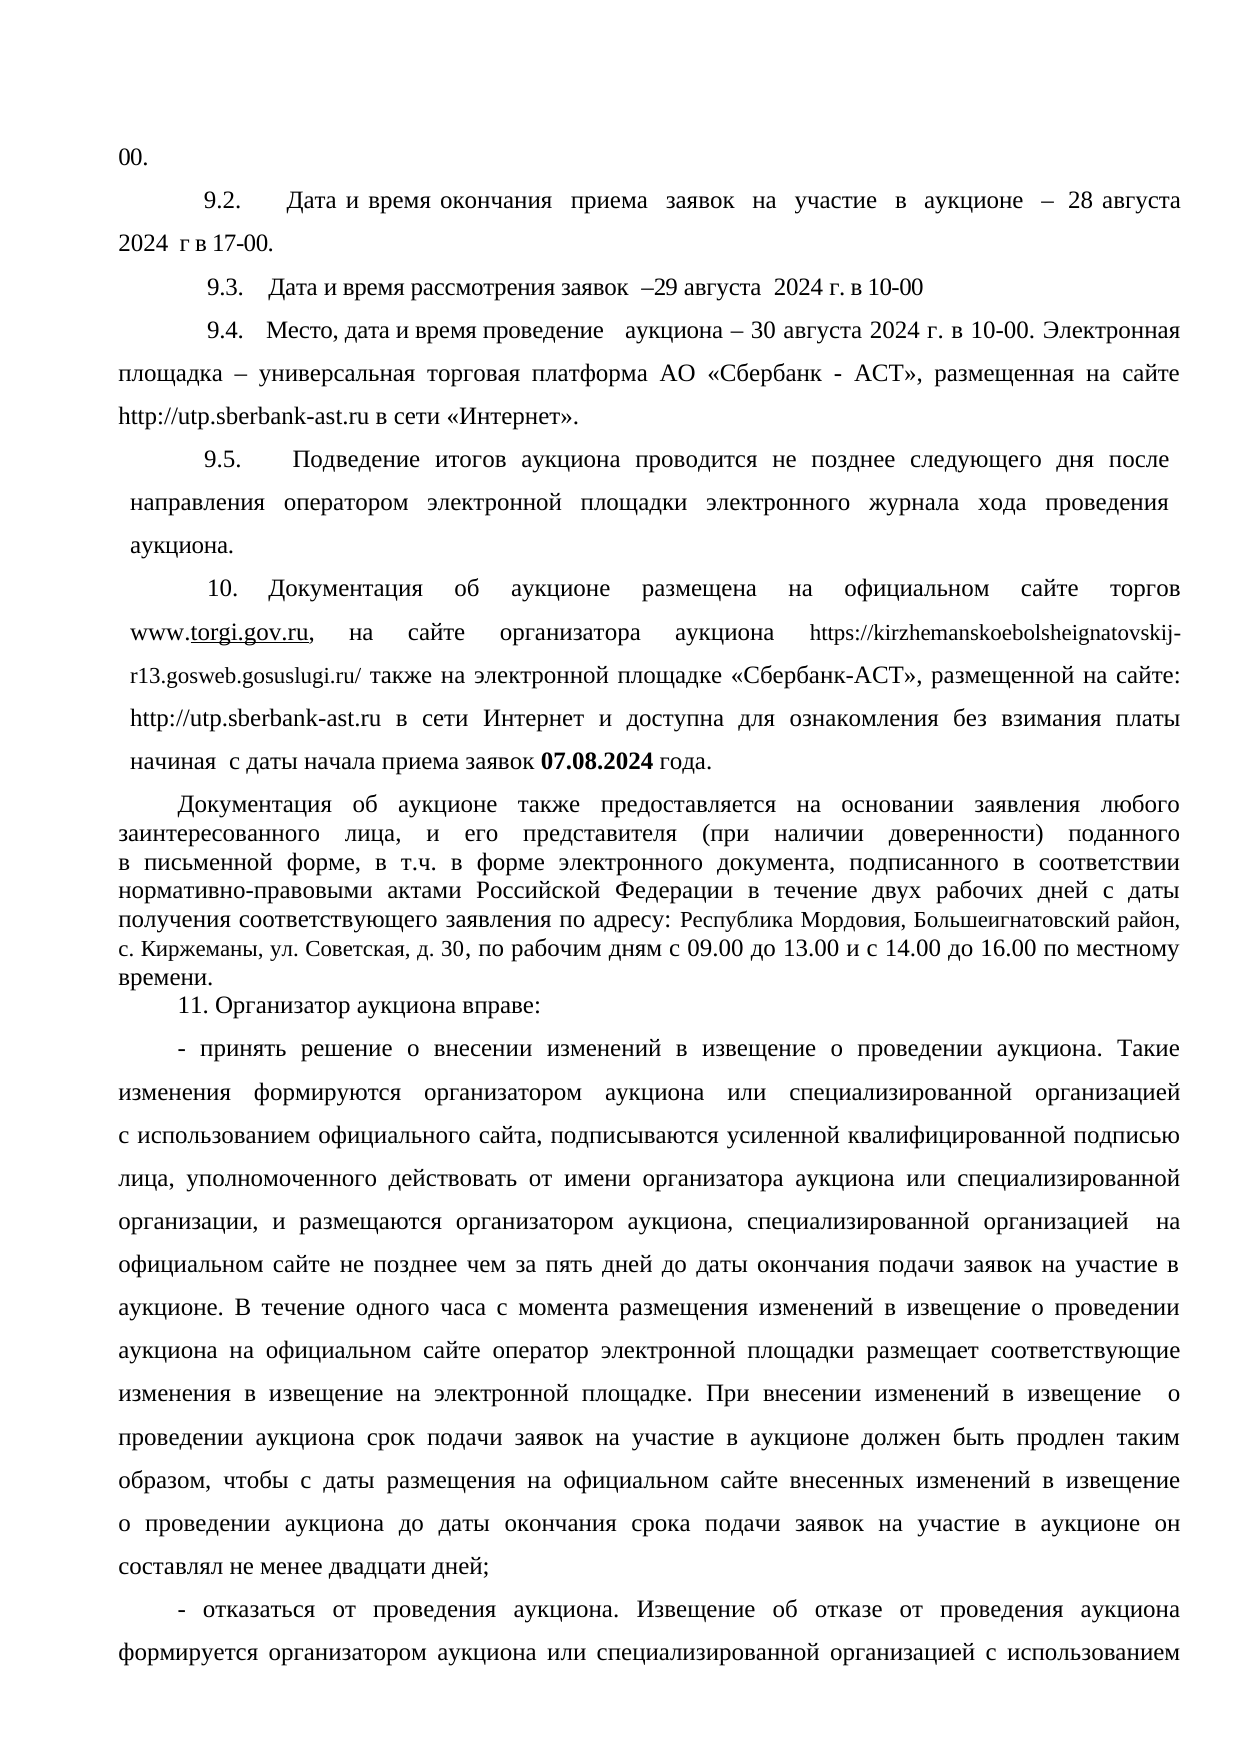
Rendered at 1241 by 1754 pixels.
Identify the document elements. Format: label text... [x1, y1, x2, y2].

list Документация об аукционе размещена на официальном сайте торгов www.torgi.gov.ru, на сайте организатора аукциона https://kirzhemanskoebolsheignatovskij-r13.gosweb.gosuslugi.ru/ также на электронной площадке «Сбербанк-АСТ», размещенной на сайте: http://utp.sberbank-ast.ru в сети Интернет и доступна для ознакомления без взимания платы начиная с даты начала приема заявок 07.08.2024 года. [130, 573, 1181, 775]
list Место, дата и время проведение аукциона – 30 августа 2024 г. в 10-00. Электронная площадка – универсальная торговая платформа АО «Сбербанк - АСТ», размещенная на сайте http://utp.sberbank-ast.ru в сети «Интернет». [118, 315, 1181, 430]
text Документация об аукционе также предоставляется на основании заявления любого заинтересованного лица, и его представителя (при наличии доверенности) поданного в письменной форме, в т.ч. в форме электронного документа, подписанного в соответствии нормативно-правовыми актами Российской Федерации в течение двух рабочих дней с даты получения соответствующего заявления по адресу: Республика Мордовия, Большеигнатовский район, с. Киржеманы, ул. Советская, д. 30, по рабочим дням с 09.00 до 13.00 и с 14.00 до 16.00 по местному времени. [118, 789, 1181, 990]
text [118, 1594, 1181, 1666]
list Подведение итогов аукциона проводится не позднее следующего дня после направления оператором электронной площадки электронного журнала хода проведения аукциона. [130, 444, 1169, 559]
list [118, 142, 1181, 171]
list Дата и время рассмотрения заявок –29 августа 2024 г. в 10-00 [118, 272, 1181, 300]
list Дата и время окончания приема заявок на участие в аукционе – 28 августа 2024 г в 17-00. [118, 185, 1181, 257]
text 11. Организатор аукциона вправе: [177, 990, 1181, 1019]
text - принять решение о внесении изменений в извещение о проведении аукциона. Такие изменения формируются организатором аукциона или специализированной организацией с использованием официального сайта, подписываются усиленной квалифицированной подписью лица, уполномоченного действовать от имени организатора аукциона или специализированной организации, и размещаются организатором аукциона, специализированной организацией на официальном сайте не позднее чем за пять дней до даты окончания подачи заявок на участие в аукционе. В течение одного часа с момента размещения изменений в извещение о проведении аукциона на официальном сайте оператор электронной площадки размещает соответствующие изменения в извещение на электронной площадке. При внесении изменений в извещение о проведении аукциона срок подачи заявок на участие в аукционе должен быть продлен таким образом, чтобы с даты размещения на официальном сайте внесенных изменений в извещение о проведении аукциона до даты окончания срока подачи заявок на участие в аукционе он составлял не менее двадцати дней; [118, 1033, 1181, 1580]
